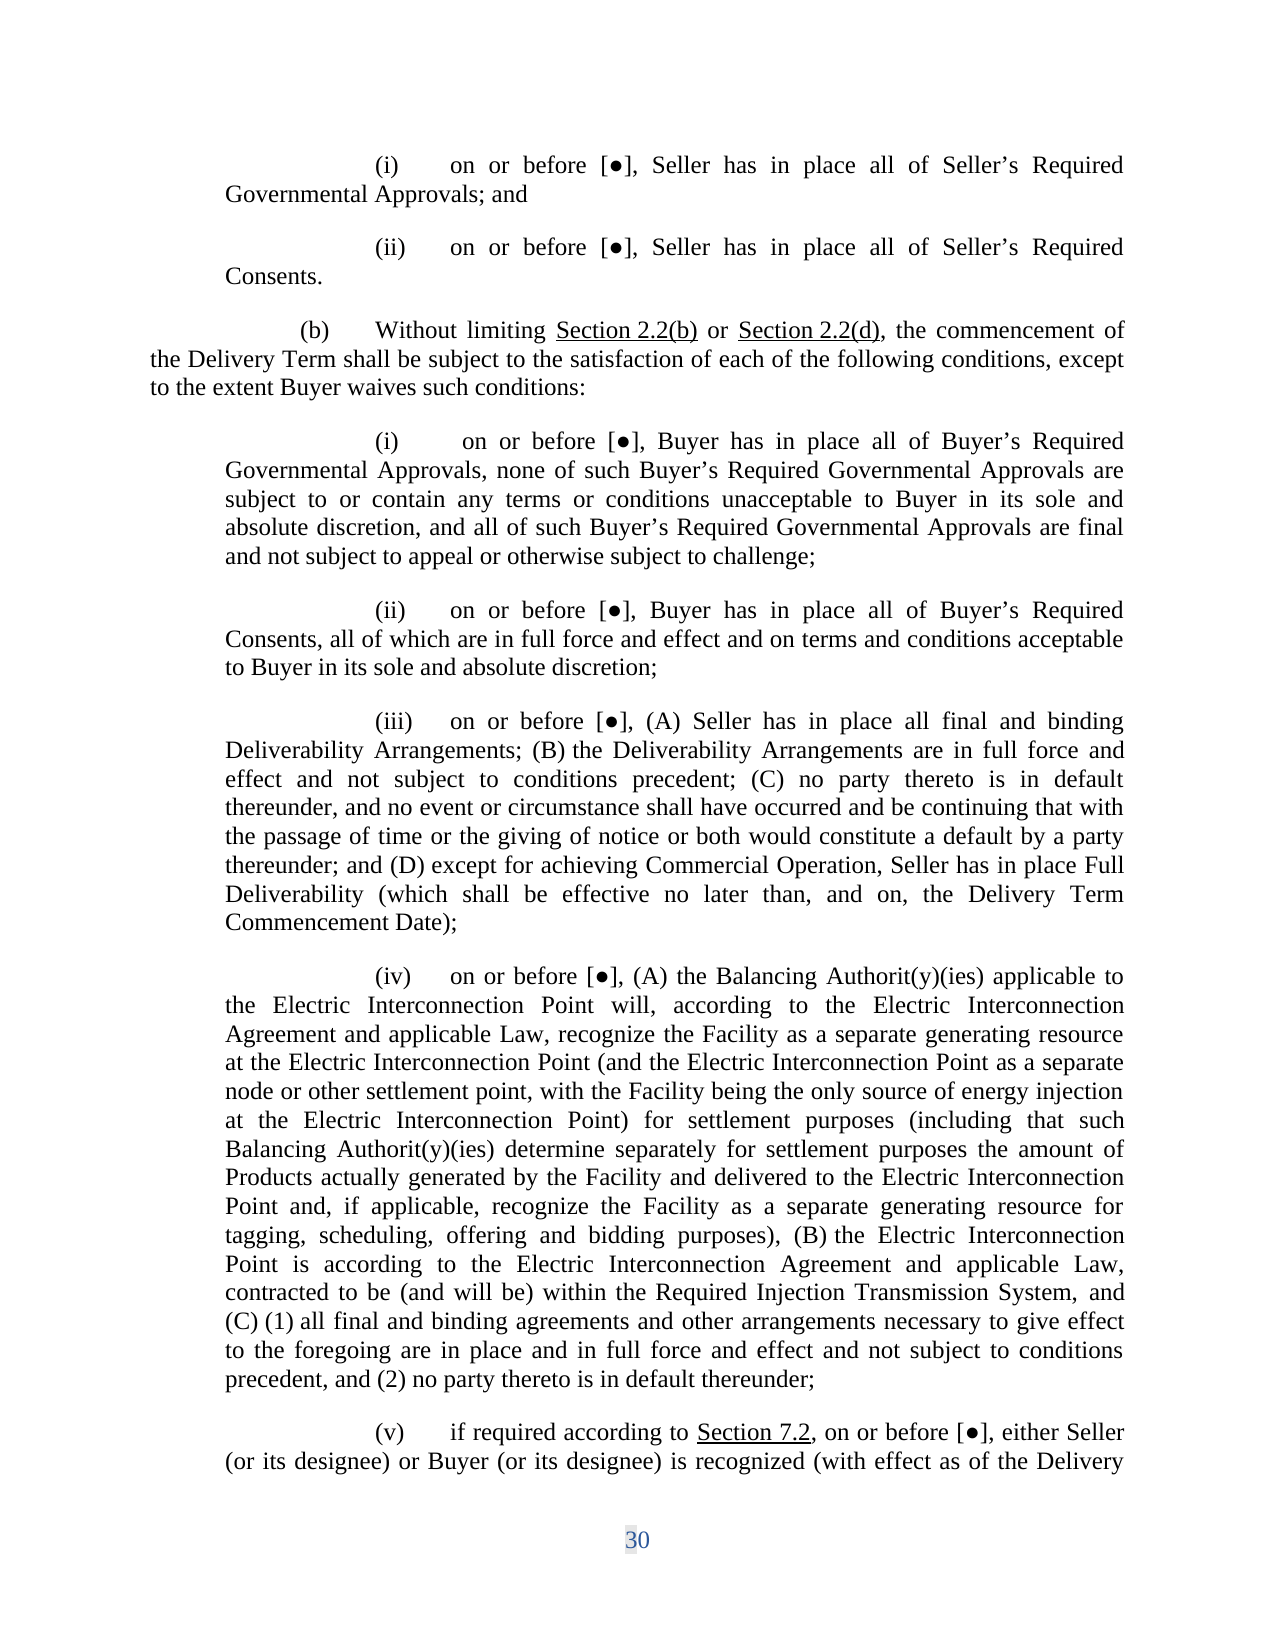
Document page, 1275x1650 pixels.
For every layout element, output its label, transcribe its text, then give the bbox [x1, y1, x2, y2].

subtitle Without limiting Section 2.2(b) or Section 2.2(d), the commencement of the Delivery Term shall be subject to the satisfaction of each of the following conditions, except to the extent Buyer waives such conditions: [150, 315, 1125, 401]
subtitle on or before [●], Seller has in place all of Seller’s Required Consents. [225, 232, 1125, 290]
subtitle on or before [●], Seller has in place all of Seller’s Required Governmental Approvals; and [225, 150, 1125, 207]
subtitle on or before [●], Buyer has in place all of Buyer’s Required Governmental Approvals, none of such Buyer’s Required Governmental Approvals are subject to or contain any terms or conditions unacceptable to Buyer in its sole and absolute discretion, and all of such Buyer’s Required Governmental Approvals are final and not subject to appeal or otherwise subject to challenge; [225, 426, 1125, 570]
subtitle on or before [●], (A) the Balancing Authorit(y)(ies) applicable to the Electric Interconnection Point will, according to the Electric Interconnection Agreement and applicable Law, recognize the Facility as a separate generating resource at the Electric Interconnection Point (and the Electric Interconnection Point as a separate node or other settlement point, with the Facility being the only source of energy injection at the Electric Interconnection Point) for settlement purposes (including that such Balancing Authorit(y)(ies) determine separately for settlement purposes the amount of Products actually generated by the Facility and delivered to the Electric Interconnection Point and, if applicable, recognize the Facility as a separate generating resource for tagging, scheduling, offering and bidding purposes), (B) the Electric Interconnection Point is according to the Electric Interconnection Agreement and applicable Law, contracted to be (and will be) within the Required Injection Transmission System, and (C) (1) all final and binding agreements and other arrangements necessary to give effect to the foregoing are in place and in full force and effect and not subject to conditions precedent, and (2) no party thereto is in default thereunder; [225, 961, 1125, 1392]
subtitle on or before [●], Buyer has in place all of Buyer’s Required Consents, all of which are in full force and effect and on terms and conditions acceptable to Buyer in its sole and absolute discretion; [225, 595, 1125, 681]
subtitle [225, 1417, 1125, 1475]
subtitle on or before [●], (A) Seller has in place all final and binding Deliverability Arrangements; (B) the Deliverability Arrangements are in full force and effect and not subject to conditions precedent; (C) no party thereto is in default thereunder, and no event or circumstance shall have occurred and be continuing that with the passage of time or the giving of notice or both would constitute a default by a party thereunder; and (D) except for achieving Commercial Operation, Seller has in place Full Deliverability (which shall be effective no later than, and on, the Delivery Term Commencement Date); [225, 706, 1125, 936]
